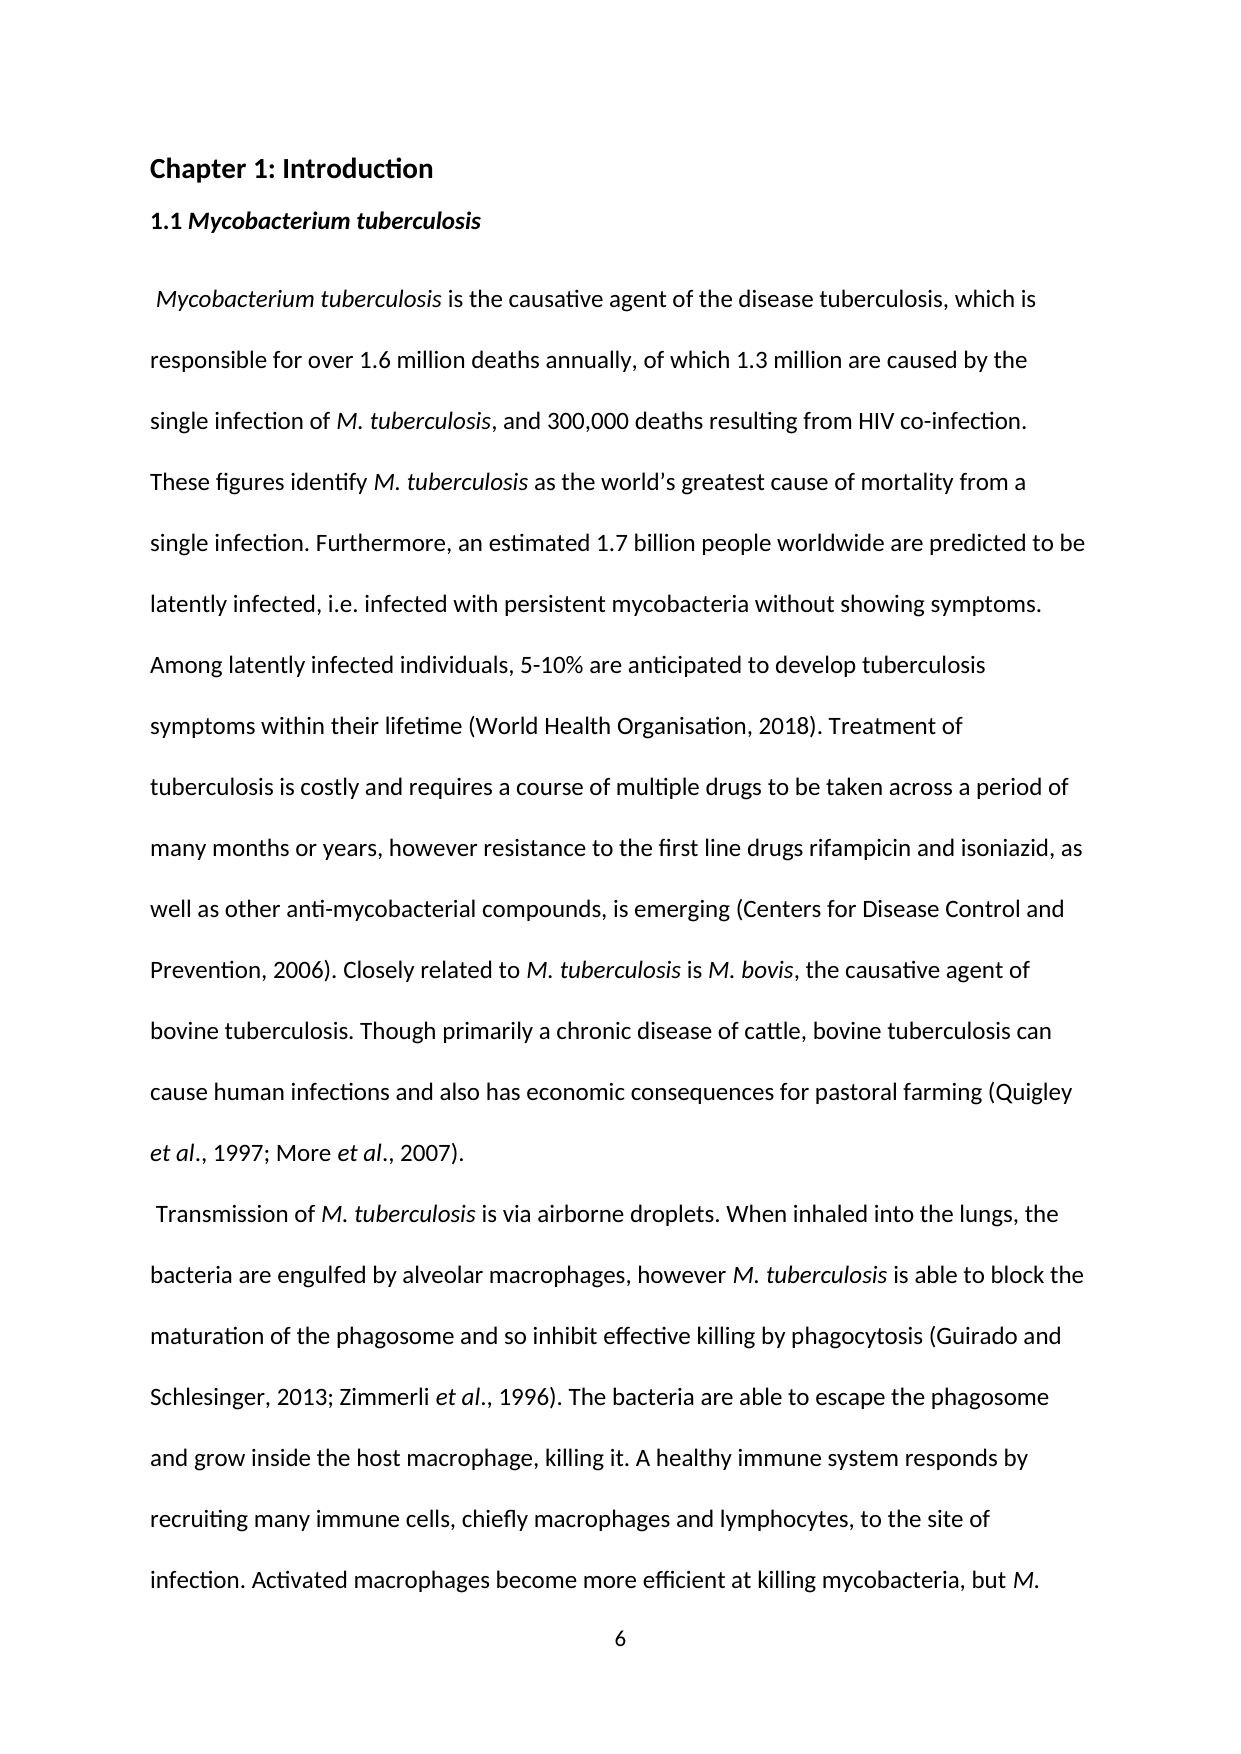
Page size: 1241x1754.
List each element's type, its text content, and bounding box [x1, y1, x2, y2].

text Chapter 1: Introduction [150, 150, 1090, 186]
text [150, 283, 1090, 1595]
text 1.1 Mycobacterium tuberculosis [150, 205, 1090, 236]
